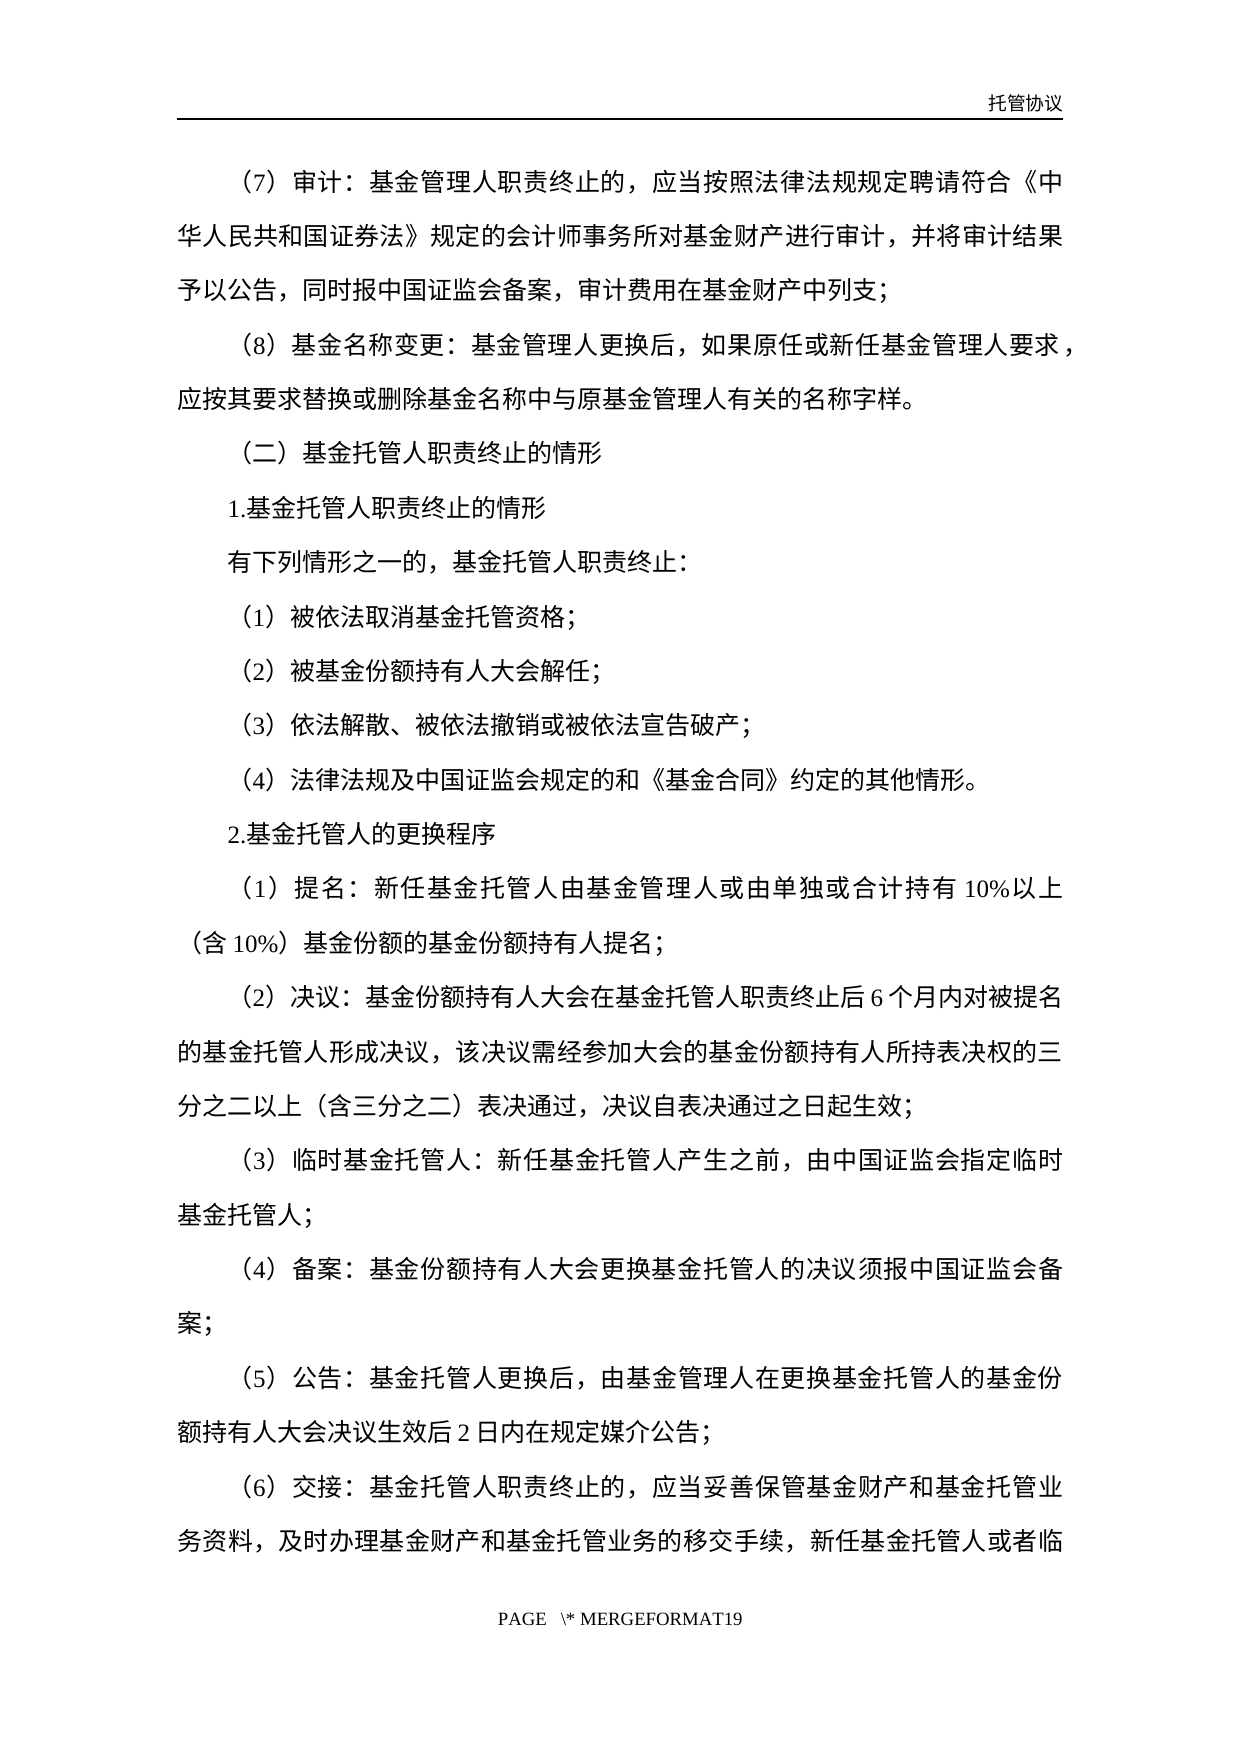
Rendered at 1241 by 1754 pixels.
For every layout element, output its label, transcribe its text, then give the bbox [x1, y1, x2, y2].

text 1.基金托管人职责终止的情形 [177, 488, 1063, 524]
text 有下列情形之一的，基金托管人职责终止： [177, 543, 1063, 579]
text （2）决议：基金份额持有人大会在基金托管人职责终止后6个月内对被提名的基金托管人形成决议，该决议需经参加大会的基金份额持有人所持表决权的三分之二以上（含三分之二）表决通过，决议自表决通过之日起生效； [177, 978, 1063, 1123]
text （8）基金名称变更：基金管理人更换后，如果原任或新任基金管理人要求，应按其要求替换或删除基金名称中与原基金管理人有关的名称字样。 [177, 325, 1063, 416]
text （4）法律法规及中国证监会规定的和《基金合同》约定的其他情形。 [177, 760, 1063, 796]
text （4）备案：基金份额持有人大会更换基金托管人的决议须报中国证监会备案； [177, 1249, 1063, 1340]
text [177, 1467, 1063, 1558]
text 2.基金托管人的更换程序 [177, 814, 1063, 851]
text （3）临时基金托管人：新任基金托管人产生之前，由中国证监会指定临时基金托管人； [177, 1141, 1063, 1231]
text （3）依法解散、被依法撤销或被依法宣告破产； [177, 706, 1063, 742]
text （7）审计：基金管理人职责终止的，应当按照法律法规规定聘请符合《中华人民共和国证券法》规定的会计师事务所对基金财产进行审计，并将审计结果予以公告，同时报中国证监会备案，审计费用在基金财产中列支； [177, 162, 1063, 307]
text （1）提名：新任基金托管人由基金管理人或由单独或合计持有10%以上（含10%）基金份额的基金份额持有人提名； [177, 869, 1063, 959]
text （二）基金托管人职责终止的情形 [177, 434, 1063, 470]
text （2）被基金份额持有人大会解任； [177, 651, 1063, 688]
text （1）被依法取消基金托管资格； [177, 597, 1063, 633]
text （5）公告：基金托管人更换后，由基金管理人在更换基金托管人的基金份额持有人大会决议生效后2日内在规定媒介公告； [177, 1358, 1063, 1449]
